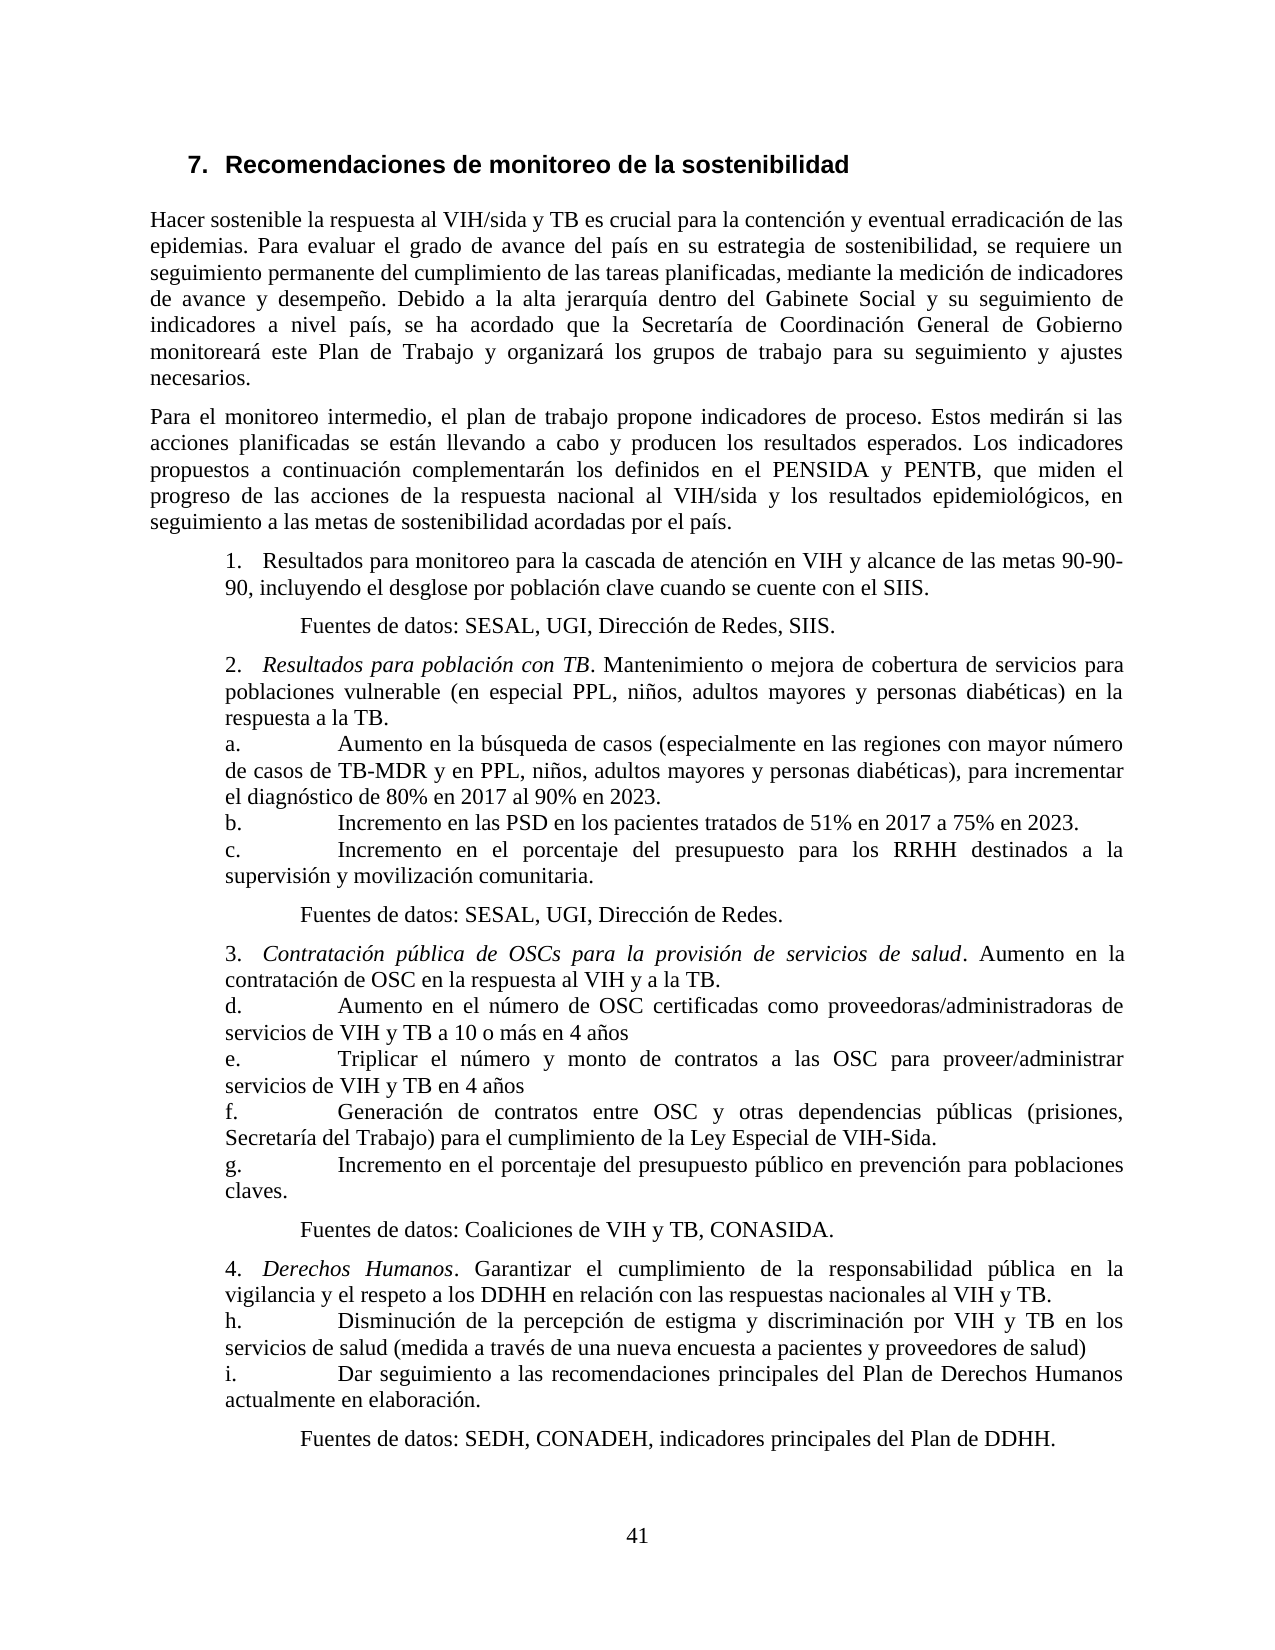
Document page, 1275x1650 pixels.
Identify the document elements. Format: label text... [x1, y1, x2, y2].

list Incremento en las PSD en los pacientes tratados de 51% en 2017 a 75% en 2023. [225, 809, 1125, 836]
text Fuentes de datos: SESAL, UGI, Dirección de Redes, SIIS. [262, 612, 1125, 639]
list Resultados para monitoreo para la cascada de atención en VIH y alcance de las metas 90-90-90, incluyendo el desglose por población clave cuando se cuente con el SIIS. [225, 547, 1125, 600]
list Triplicar el número y monto de contratos a las OSC para proveer/administrar servicios de VIH y TB en 4 años [225, 1045, 1125, 1098]
list Contratación pública de OSCs para la provisión de servicios de salud. Aumento en la contratación de OSC en la respuesta al VIH y a la TB. [225, 940, 1125, 993]
text Para el monitoreo intermedio, el plan de trabajo propone indicadores de proceso. Estos medirán si las acciones planificadas se están llevando a cabo y producen los resultados esperados. Los indicadores propuestos a continuación complementarán los definidos en el PENSIDA y PENTB, que miden el progreso de las acciones de la respuesta nacional al VIH/sida y los resultados epidemiológicos, en seguimiento a las metas de sostenibilidad acordadas por el país. [150, 403, 1125, 535]
subtitle Recomendaciones de monitoreo de la sostenibilidad [187, 150, 1125, 179]
list Derechos Humanos. Garantizar el cumplimiento de la responsabilidad pública en la vigilancia y el respeto a los DDHH en relación con las respuestas nacionales al VIH y TB. [225, 1255, 1125, 1307]
list Resultados para población con TB. Mantenimiento o mejora de cobertura de servicios para poblaciones vulnerable (en especial PPL, niños, adultos mayores y personas diabéticas) en la respuesta a la TB. [225, 651, 1125, 730]
list Incremento en el porcentaje del presupuesto para los RRHH destinados a la supervisión y movilización comunitaria. [225, 836, 1125, 888]
text Fuentes de datos: SEDH, CONADEH, indicadores principales del Plan de DDHH. [225, 1425, 1125, 1452]
text Fuentes de datos: SESAL, UGI, Dirección de Redes. [262, 901, 1125, 927]
list Dar seguimiento a las recomendaciones principales del Plan de Derechos Humanos actualmente en elaboración. [225, 1360, 1125, 1413]
list Aumento en el número de OSC certificadas como proveedoras/administradoras de servicios de VIH y TB a 10 o más en 4 años [225, 993, 1125, 1045]
list Disminución de la percepción de estigma y discriminación por VIH y TB en los servicios de salud (medida a través de una nueva encuesta a pacientes y proveedores de salud) [225, 1307, 1125, 1360]
list Aumento en la búsqueda de casos (especialmente en las regiones con mayor número de casos de TB-MDR y en PPL, niños, adultos mayores y personas diabéticas), para incrementar el diagnóstico de 80% en 2017 al 90% en 2023. [225, 730, 1125, 809]
list Generación de contratos entre OSC y otras dependencias públicas (prisiones, Secretaría del Trabajo) para el cumplimiento de la Ley Especial de VIH-Sida. [225, 1098, 1125, 1151]
list Incremento en el porcentaje del presupuesto público en prevención para poblaciones claves. [225, 1151, 1125, 1203]
text Hacer sostenible la respuesta al VIH/sida y TB es crucial para la contención y eventual erradicación de las epidemias. Para evaluar el grado de avance del país en su estrategia de sostenibilidad, se requiere un seguimiento permanente del cumplimiento de las tareas planificadas, mediante la medición de indicadores de avance y desempeño. Debido a la alta jerarquía dentro del Gabinete Social y su seguimiento de indicadores a nivel país, se ha acordado que la Secretaría de Coordinación General de Gobierno monitoreará este Plan de Trabajo y organizará los grupos de trabajo para su seguimiento y ajustes necesarios. [150, 206, 1125, 391]
text Fuentes de datos: Coaliciones de VIH y TB, CONASIDA. [225, 1216, 1125, 1242]
